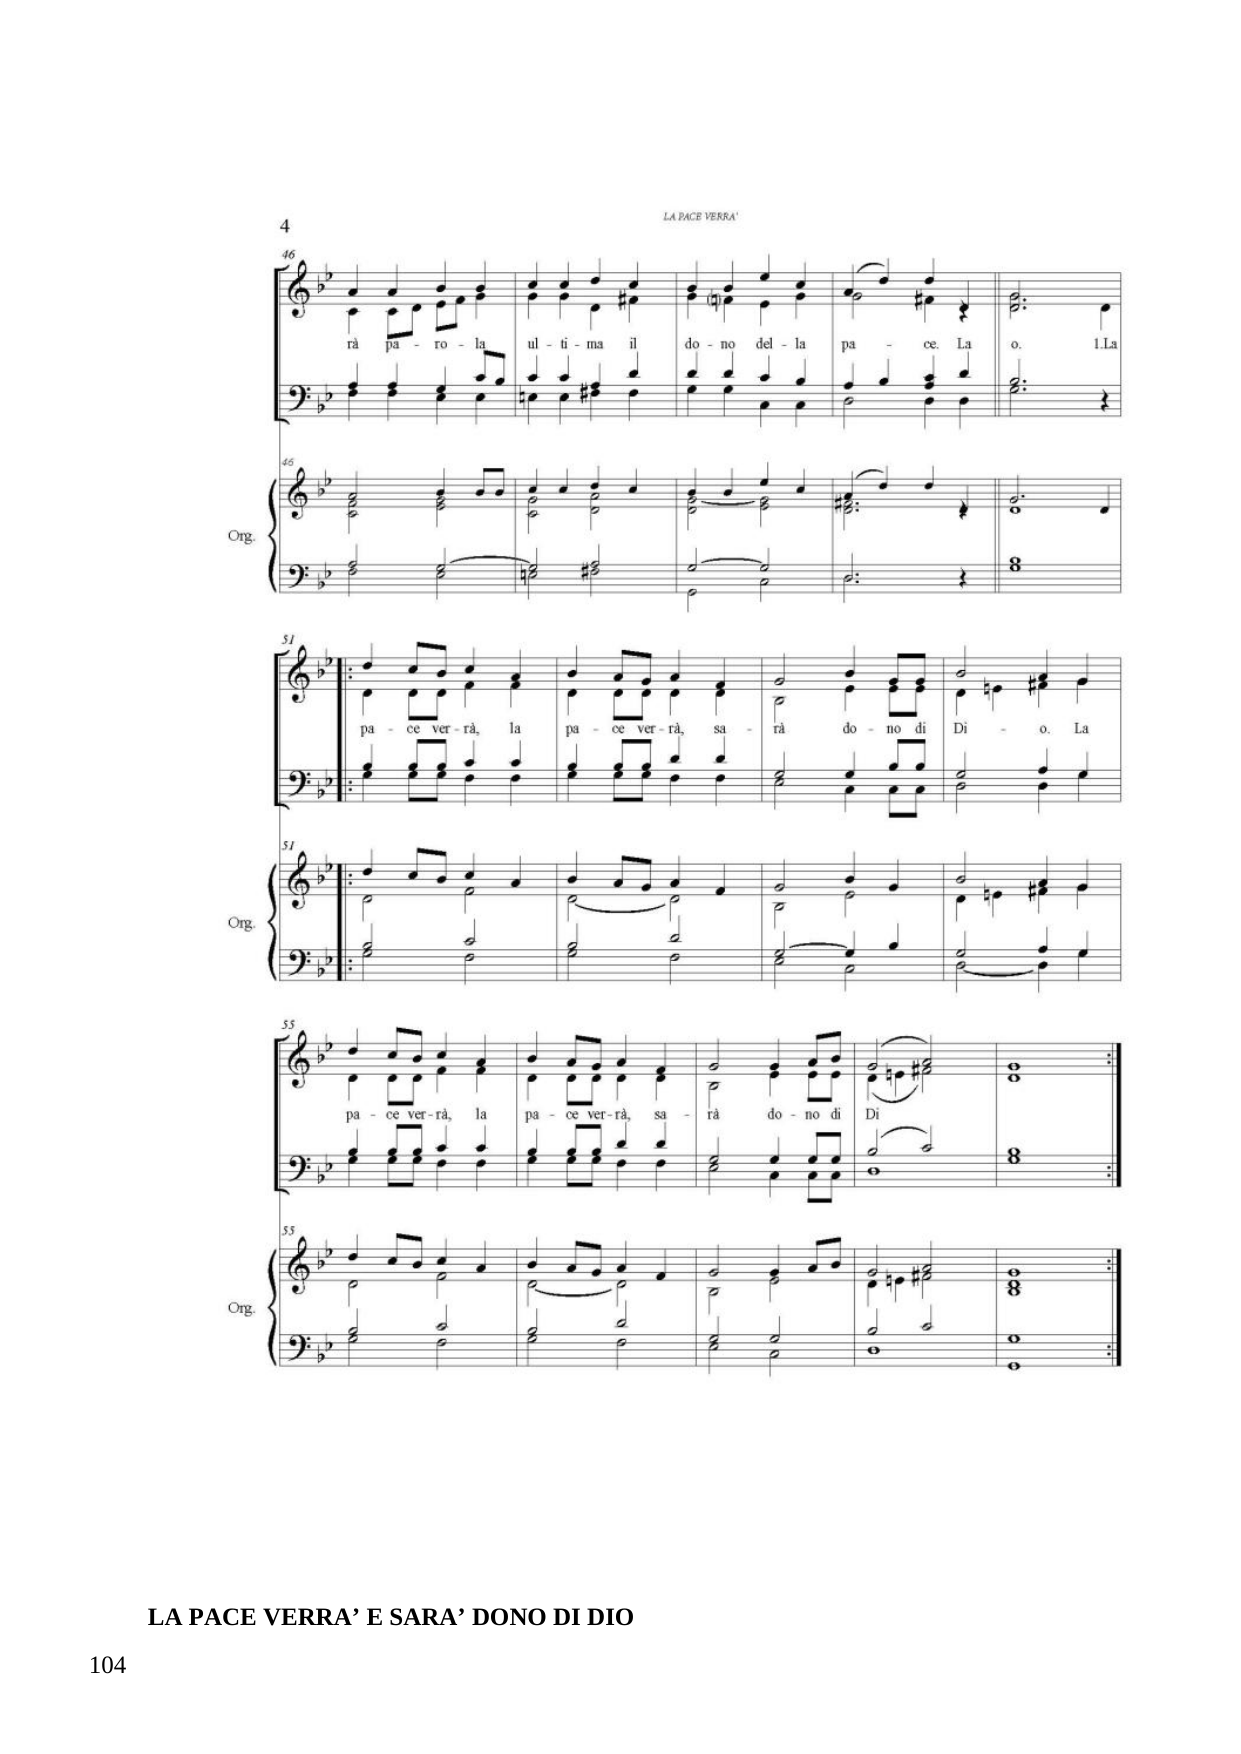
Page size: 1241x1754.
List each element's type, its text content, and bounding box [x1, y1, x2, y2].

text LA PACE VERRA’ E SARA’ DONO DI DIO [148, 1602, 1092, 1631]
picture [162, 88, 1166, 1509]
